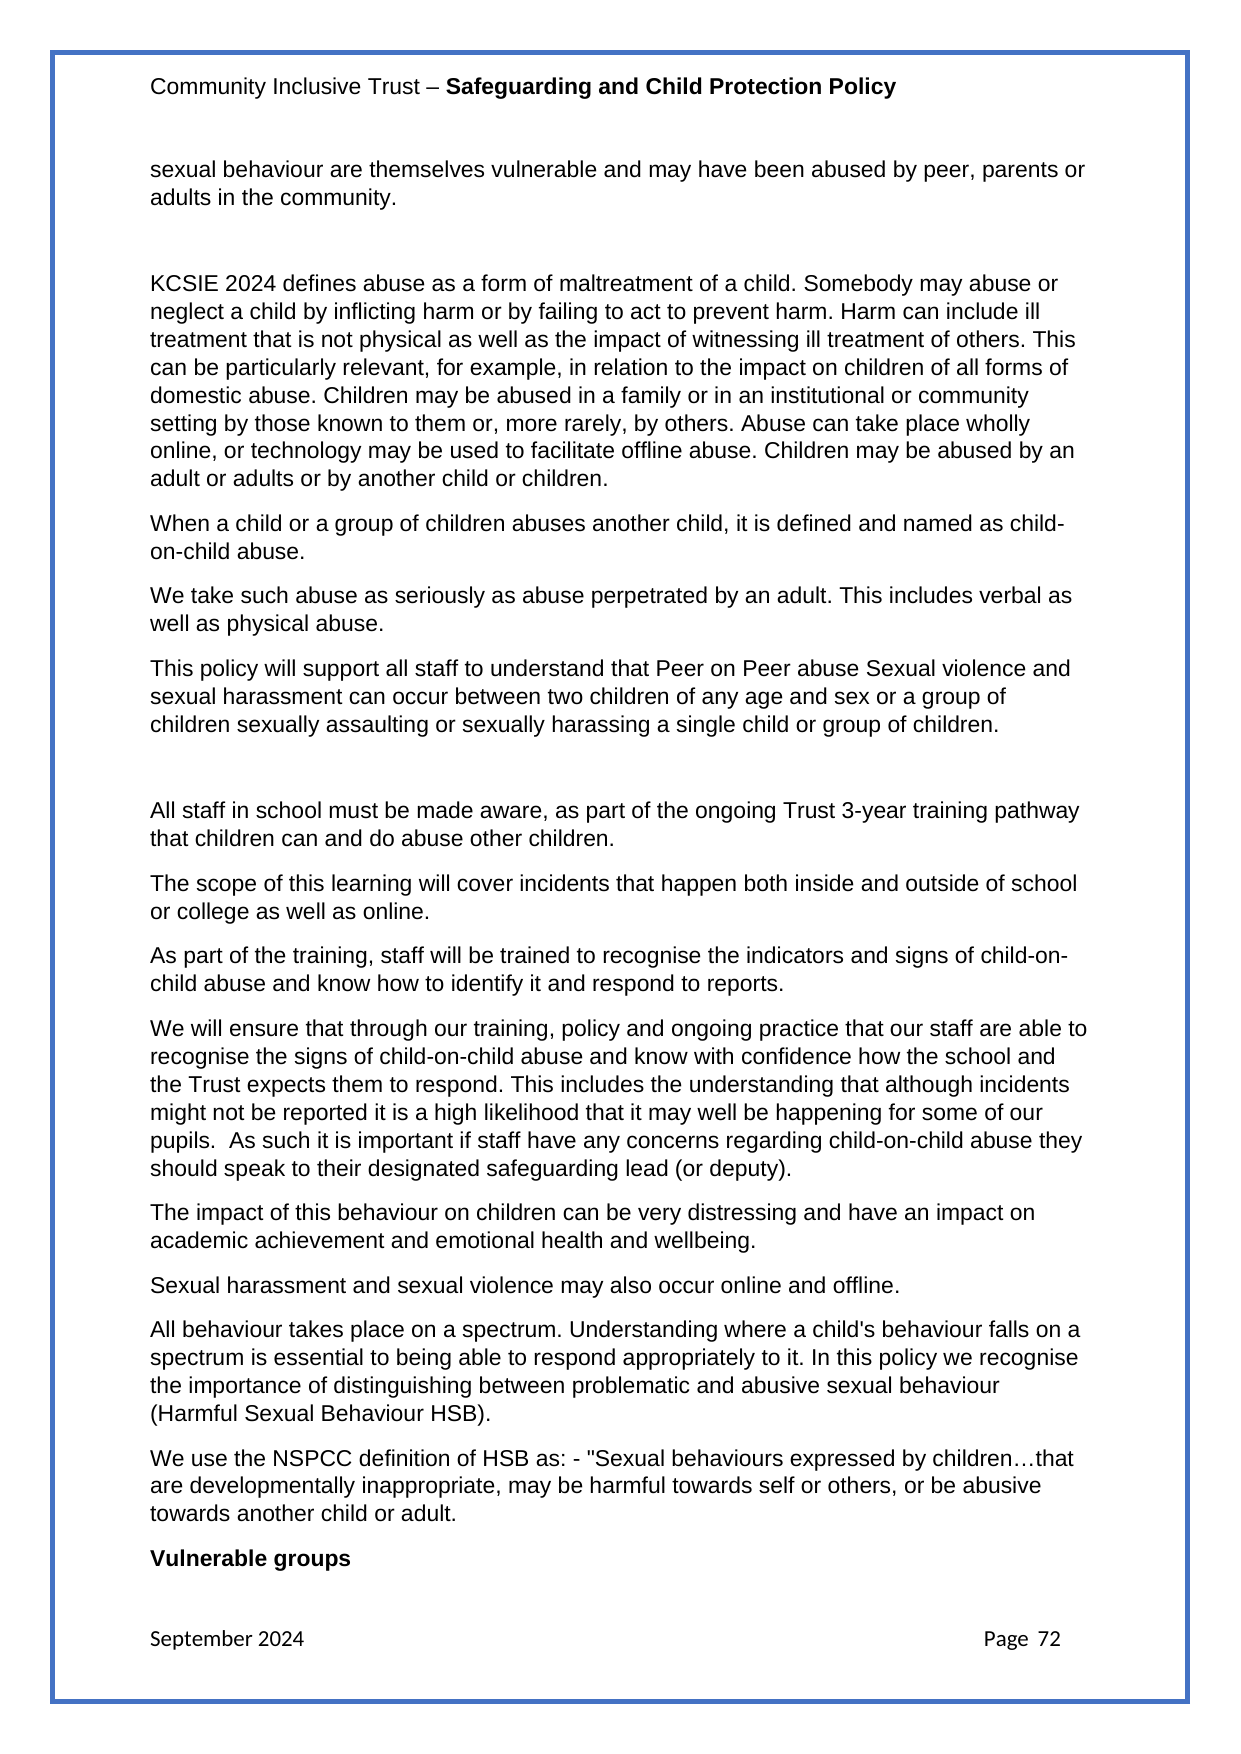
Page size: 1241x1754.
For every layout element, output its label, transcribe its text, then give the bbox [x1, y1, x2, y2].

text Vulnerable groups [150, 1545, 1090, 1571]
text KCSIE 2024 defines abuse as a form of maltreatment of a child. Somebody may abuse or neglect a child by inflicting harm or by failing to act to prevent harm. Harm can include ill treatment that is not physical as well as the impact of witnessing ill treatment of others. This can be particularly relevant, for example, in relation to the impact on children of all forms of domestic abuse. Children may be abused in a family or in an institutional or community setting by those known to them or, more rarely, by others. Abuse can take place wholly online, or technology may be used to facilitate offline abuse. Children may be abused by an adult or adults or by another child or children. [150, 270, 1090, 492]
text This policy will support all staff to understand that Peer on Peer abuse Sexual violence and sexual harassment can occur between two children of any age and sex or a group of children sexually assaulting or sexually harassing a single child or group of children. [150, 655, 1090, 737]
text All behaviour takes place on a spectrum. Understanding where a child's behaviour falls on a spectrum is essential to being able to respond appropriately to it. In this policy we recognise the importance of distinguishing between problematic and abusive sexual behaviour (Harmful Sexual Behaviour HSB). [150, 1316, 1090, 1426]
text We will ensure that through our training, policy and ongoing practice that our staff are able to recognise the signs of child-on-child abuse and know with confidence how the school and the Trust expects them to respond. This includes the understanding that although incidents might not be reported it is a high likelihood that it may well be happening for some of our pupils. As such it is important if staff have any concerns regarding child-on-child abuse they should speak to their designated safeguarding lead (or deputy). [150, 1015, 1090, 1181]
text We use the NSPCC definition of HSB as: - "Sexual behaviours expressed by children…that are developmentally inappropriate, may be harmful towards self or others, or be abusive towards another child or adult. [150, 1444, 1090, 1527]
text All staff in school must be made aware, as part of the ongoing Trust 3-year training pathway that children can and do abuse other children. [150, 797, 1090, 852]
text Sexual harassment and sexual violence may also occur online and offline. [150, 1272, 1090, 1298]
text When a child or a group of children abuses another child, it is defined and named as child-on-child abuse. [150, 510, 1090, 564]
text We take such abuse as seriously as abuse perpetrated by an adult. This includes verbal as well as physical abuse. [150, 582, 1090, 637]
text As part of the training, staff will be trained to recognise the indicators and signs of child-on-child abuse and know how to identify it and respond to reports. [150, 942, 1090, 997]
text The scope of this learning will cover incidents that happen both inside and outside of school or college as well as online. [150, 870, 1090, 924]
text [150, 156, 1090, 210]
text The impact of this behaviour on children can be very distressing and have an impact on academic achievement and emotional health and wellbeing. [150, 1199, 1090, 1253]
